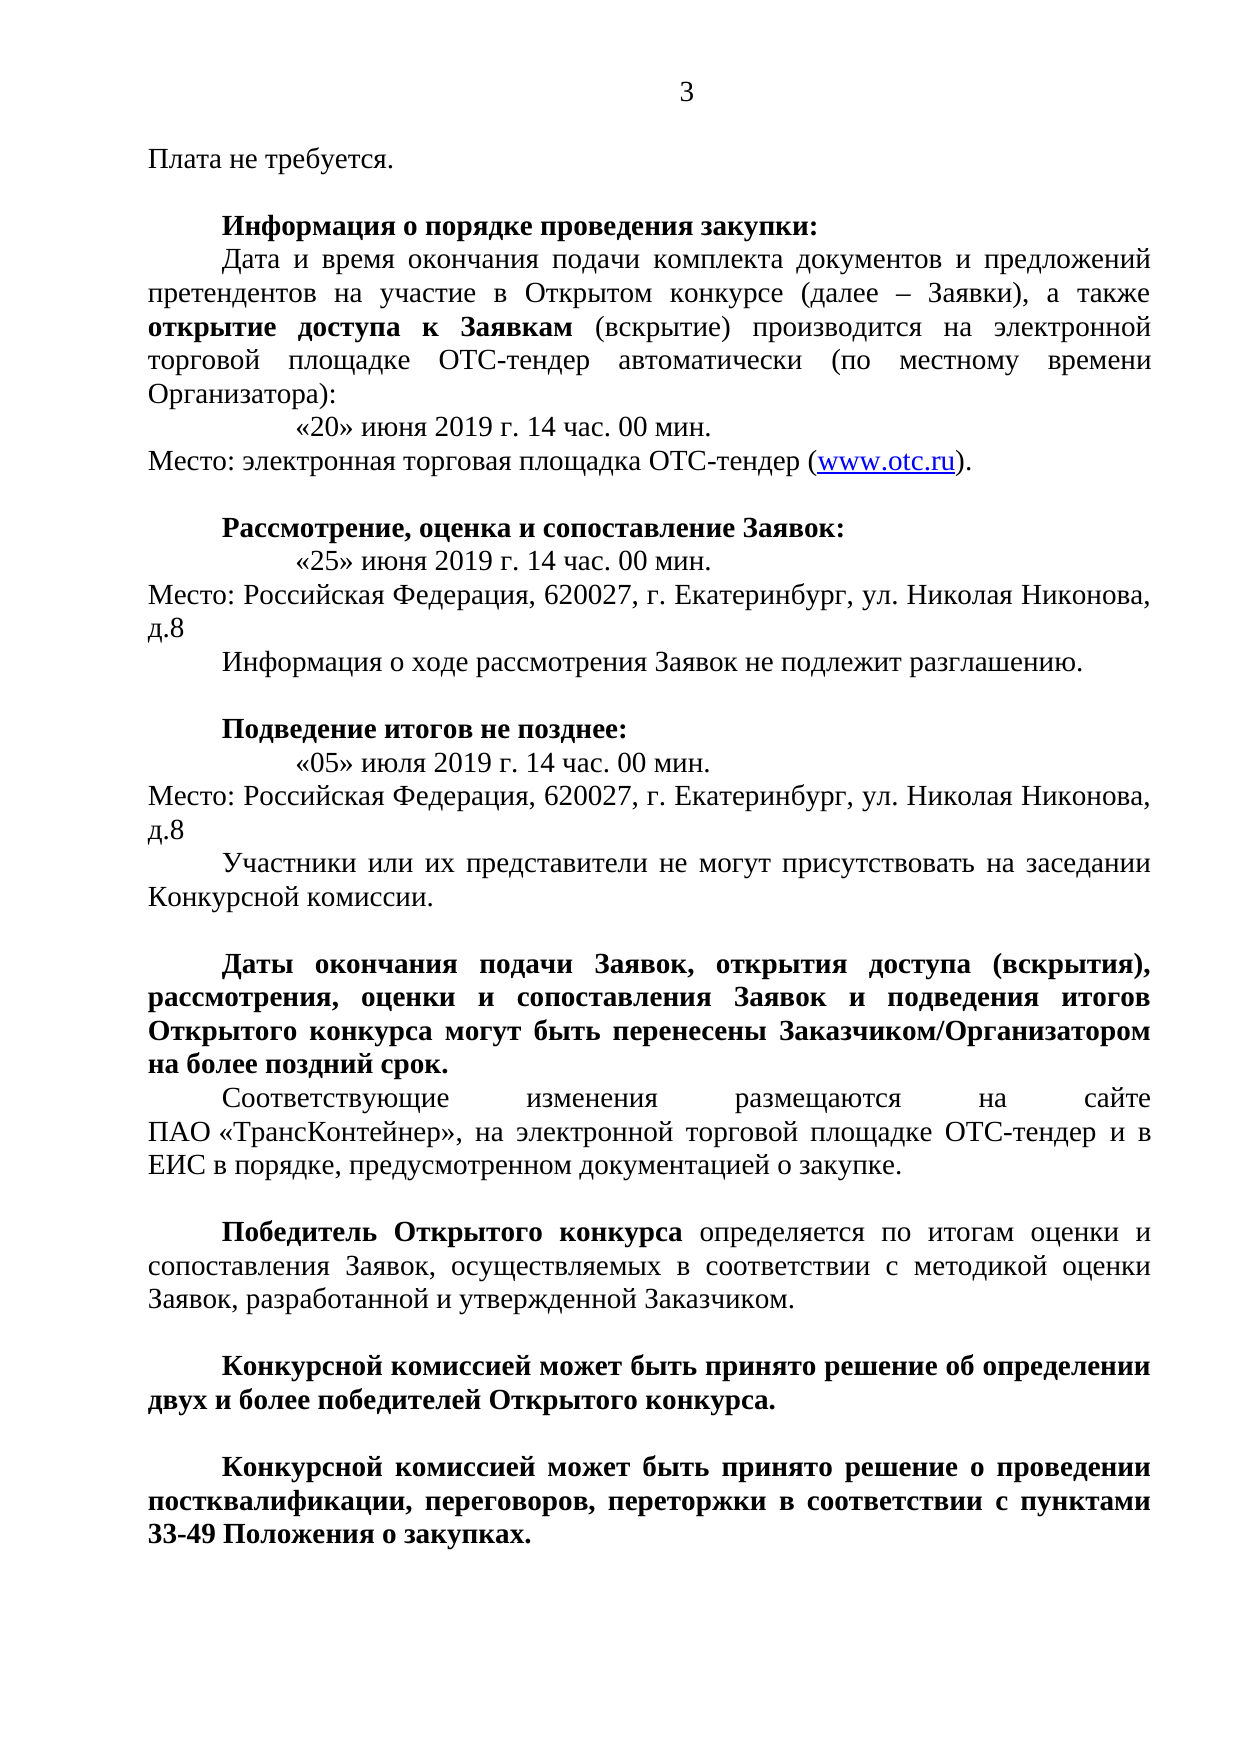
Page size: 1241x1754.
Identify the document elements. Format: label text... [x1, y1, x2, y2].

text Участники или их представители не могут присутствовать на заседании Конкурсной комиссии. [148, 845, 1152, 912]
text Рассмотрение, оценка и сопоставление Заявок: [148, 510, 1152, 543]
text Информация о ходе рассмотрения Заявок не подлежит разглашению. [148, 644, 1152, 678]
text Дата и время окончания подачи комплекта документов и предложений претендентов на участие в Открытом конкурсе (далее – Заявки), а также открытие доступа к Заявкам (вскрытие) производится на электронной торговой площадке ОТС-тендер автоматически (по местному времени Организатора): [148, 242, 1152, 409]
text Место: Российская Федерация, 620027, г. Екатеринбург, ул. Николая Никонова, д.8 [148, 577, 1152, 644]
text Конкурсной комиссией может быть принято решение о проведении постквалификации, переговоров, переторжки в соответствии с пунктами 33-49 Положения о закупках. [148, 1449, 1152, 1550]
text Конкурсной комиссией может быть принято решение об определении двух и более победителей Открытого конкурса. [148, 1348, 1152, 1416]
text «20» июня 2019 г. 14 час. 00 мин. [148, 409, 1152, 443]
text «25» июня 2019 г. 14 час. 00 мин. [148, 543, 1152, 577]
text Подведение итогов не позднее: [148, 711, 1152, 745]
text Соответствующие изменения размещаются на сайте ПАО «ТрансКонтейнер», на электронной торговой площадке ОТС-тендер и в ЕИС в порядке, предусмотренном документацией о закупке. [148, 1080, 1152, 1181]
text Победитель Открытого конкурса определяется по итогам оценки и сопоставления Заявок, осуществляемых в соответствии с методикой оценки Заявок, разработанной и утвержденной Заказчиком. [148, 1214, 1152, 1315]
text Информация о порядке проведения закупки: [148, 208, 1152, 242]
text Плата не требуется. [148, 141, 1152, 174]
text Место: электронная торговая площадка ОТС-тендер (www.otc.ru). [148, 443, 1152, 476]
text Место: Российская Федерация, 620027, г. Екатеринбург, ул. Николая Никонова, д.8 [148, 778, 1152, 845]
text Даты окончания подачи Заявок, открытия доступа (вскрытия), рассмотрения, оценки и сопоставления Заявок и подведения итогов Открытого конкурса могут быть перенесены Заказчиком/Организатором на более поздний срок. [148, 946, 1152, 1080]
text «05» июля 2019 г. 14 час. 00 мин. [148, 745, 1152, 778]
